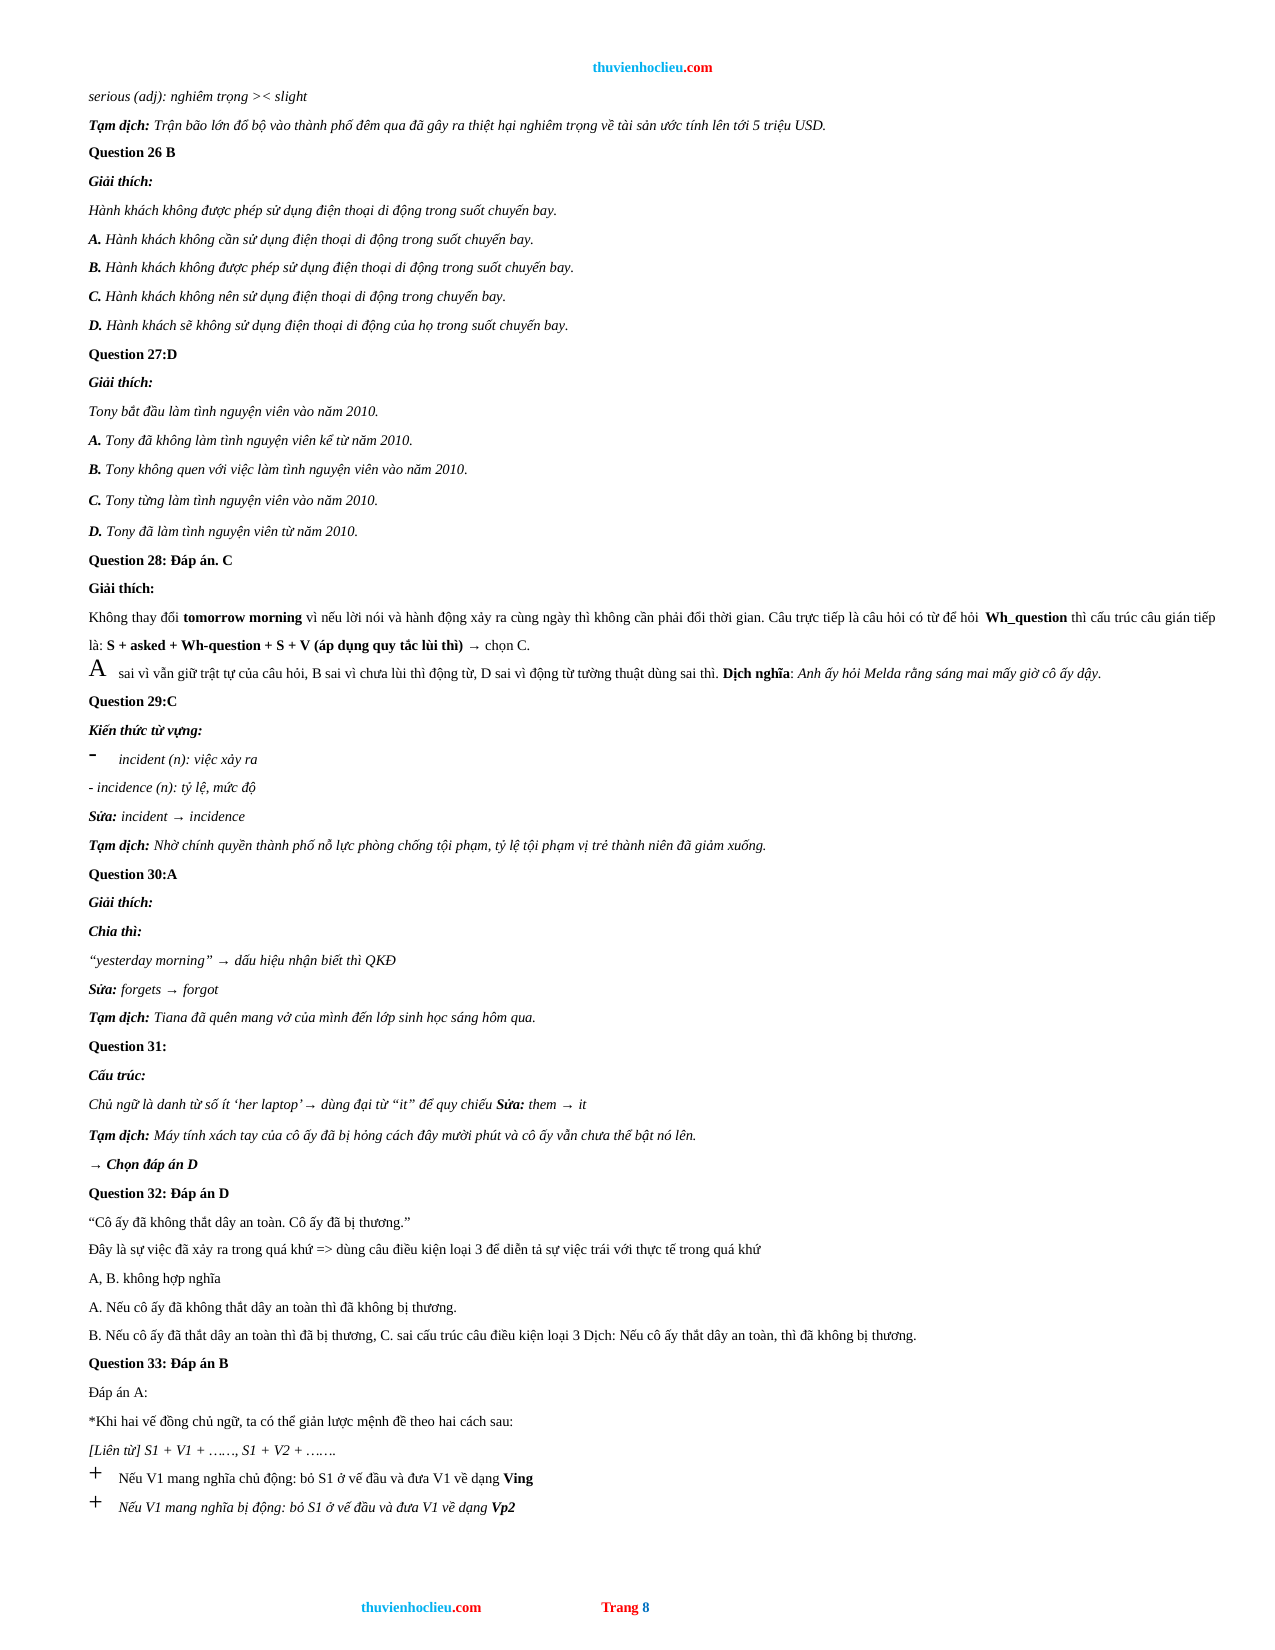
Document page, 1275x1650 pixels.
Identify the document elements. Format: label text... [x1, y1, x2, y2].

text Question 29:C [88, 681, 1216, 710]
text Sửa: [88, 796, 1216, 825]
text Không thay đổi tomorrow morning vì nếu lời nói và hành động xảy ra cùng ngày thì không cần phải đổi thời gian. Câu trực tiếp là câu hỏi có từ để hỏi Wh_question thì cấu trúc câu gián tiếp là: S + asked + Wh-question + S + V (áp dụng quy tắc lùi thì) [88, 597, 1216, 653]
text Đáp án A: [88, 1372, 1216, 1401]
text Question 26 B [88, 132, 1216, 161]
text D. Tony đã làm tình nguyện viên từ năm 2010. [88, 511, 1216, 539]
text Đây là sự việc đã xảy ra trong quá khứ => dùng câu điều kiện loại 3 để diễn tả sự việc trái với thực tế trong quá khứ [88, 1230, 1193, 1258]
text Cấu trúc: [88, 1055, 1216, 1083]
text A. Tony đã không làm tình nguyện viên kể từ năm 2010. [88, 420, 1216, 448]
text A, B. không hợp nghĩa [88, 1258, 1216, 1287]
list Nếu V1 mang nghĩa chủ động: bỏ S1 ở vế đầu và đưa V1 về dạng Ving [88, 1458, 1216, 1487]
text “yesterday morning” → dấu hiệu nhận biết thì QKĐ [88, 940, 1216, 968]
text Chia thì: [88, 911, 1216, 940]
list incident (n): việc xảy ra [88, 738, 1216, 767]
text Question 31: [88, 1026, 1216, 1055]
text A. Hành khách không cần sử dụng điện thoại di động trong suốt chuyến bay. [88, 218, 1216, 247]
text Question 32: Đáp án D [88, 1173, 1216, 1201]
text B. Nếu cô ấy đã thắt dây an toàn thì đã bị thương, C. sai cấu trúc câu điều kiện loại 3 Dịch: Nếu cô ấy thắt dây an toàn, thì đã không bị thương. [88, 1315, 968, 1343]
text B. Hành khách không được phép sử dụng điện thoại di động trong suốt chuyến bay. [88, 247, 1216, 276]
list sai vì vẫn giữ trật tự của câu hỏi, B sai vì chưa lùi thì động từ, D sai vì động từ tường thuật dùng sai thì. Dịch nghĩa: Anh ấy hỏi Melda rằng sáng mai mấy giờ cô ấy dậy. [88, 653, 1181, 681]
text Kiến thức từ vựng: [88, 710, 1216, 738]
text Question 30:A [88, 853, 1216, 882]
text Sửa: [88, 968, 1216, 997]
text D. Hành khách sẽ không sử dụng điện thoại di động của họ trong suốt chuyến bay. [88, 305, 1216, 333]
text → Chọn đáp án D [88, 1144, 1216, 1173]
text Giải thích: [88, 362, 1216, 391]
text - incidence (n): tỷ lệ, mức độ [88, 767, 1216, 796]
text Tạm dịch: Nhờ chính quyền thành phố nỗ lực phòng chống tội phạm, tỷ lệ tội phạm vị trẻ thành niên đã giảm xuống. [88, 825, 1216, 853]
text Hành khách không được phép sử dụng điện thoại di động trong suốt chuyến bay. [88, 190, 1216, 218]
text Giải thích: [88, 568, 1216, 597]
text Question 27:D [88, 333, 1216, 362]
text Tạm dịch: Tiana đã quên mang vở của mình đến lớp sinh học sáng hôm qua. [88, 997, 1216, 1026]
text Question 28: Đáp án. C [88, 539, 1216, 568]
text serious (adj): nghiêm trọng >< slight [88, 76, 1216, 104]
text [Liên từ] S1 + V1 + ……, S1 + V2 + ……. [88, 1429, 1216, 1458]
text Tony bắt đầu làm tình nguyện viên vào năm 2010. [88, 391, 1216, 420]
text Question 33: Đáp án B [88, 1343, 1216, 1372]
text Tạm dịch: Trận bão lớn đổ bộ vào thành phố đêm qua đã gây ra thiệt hại nghiêm trọng về tài sản ước tính lên tới 5 triệu USD. [88, 104, 1216, 132]
text “Cô ấy đã không thắt dây an toàn. Cô ấy đã bị thương.” [88, 1201, 1216, 1230]
list Nếu V1 mang nghĩa bị động: bỏ S1 ở vế đầu và đưa V1 về dạng Vp2 [88, 1487, 1216, 1516]
text Giải thích: [88, 161, 1216, 190]
text Chủ ngữ là danh từ số ít ‘her laptop’→ dùng đại từ “it” để quy chiếu Sửa: [88, 1083, 816, 1112]
text Giải thích: [88, 882, 1216, 911]
text C. Tony từng làm tình nguyện viên vào năm 2010. [88, 479, 774, 508]
text Tạm dịch: Máy tính xách tay của cô ấy đã bị hỏng cách đây mười phút và cô ấy vẫn chưa thể bật nó lên. [88, 1115, 1216, 1144]
text *Khi hai vế đồng chủ ngữ, ta có thể giản lược mệnh đề theo hai cách sau: [88, 1401, 1216, 1429]
text A. Nếu cô ấy đã không thắt dây an toàn thì đã không bị thương. [88, 1287, 1216, 1315]
text C. Hành khách không nên sử dụng điện thoại di động trong chuyến bay. [88, 276, 1216, 305]
text B. Tony không quen với việc làm tình nguyện viên vào năm 2010. [88, 448, 774, 477]
